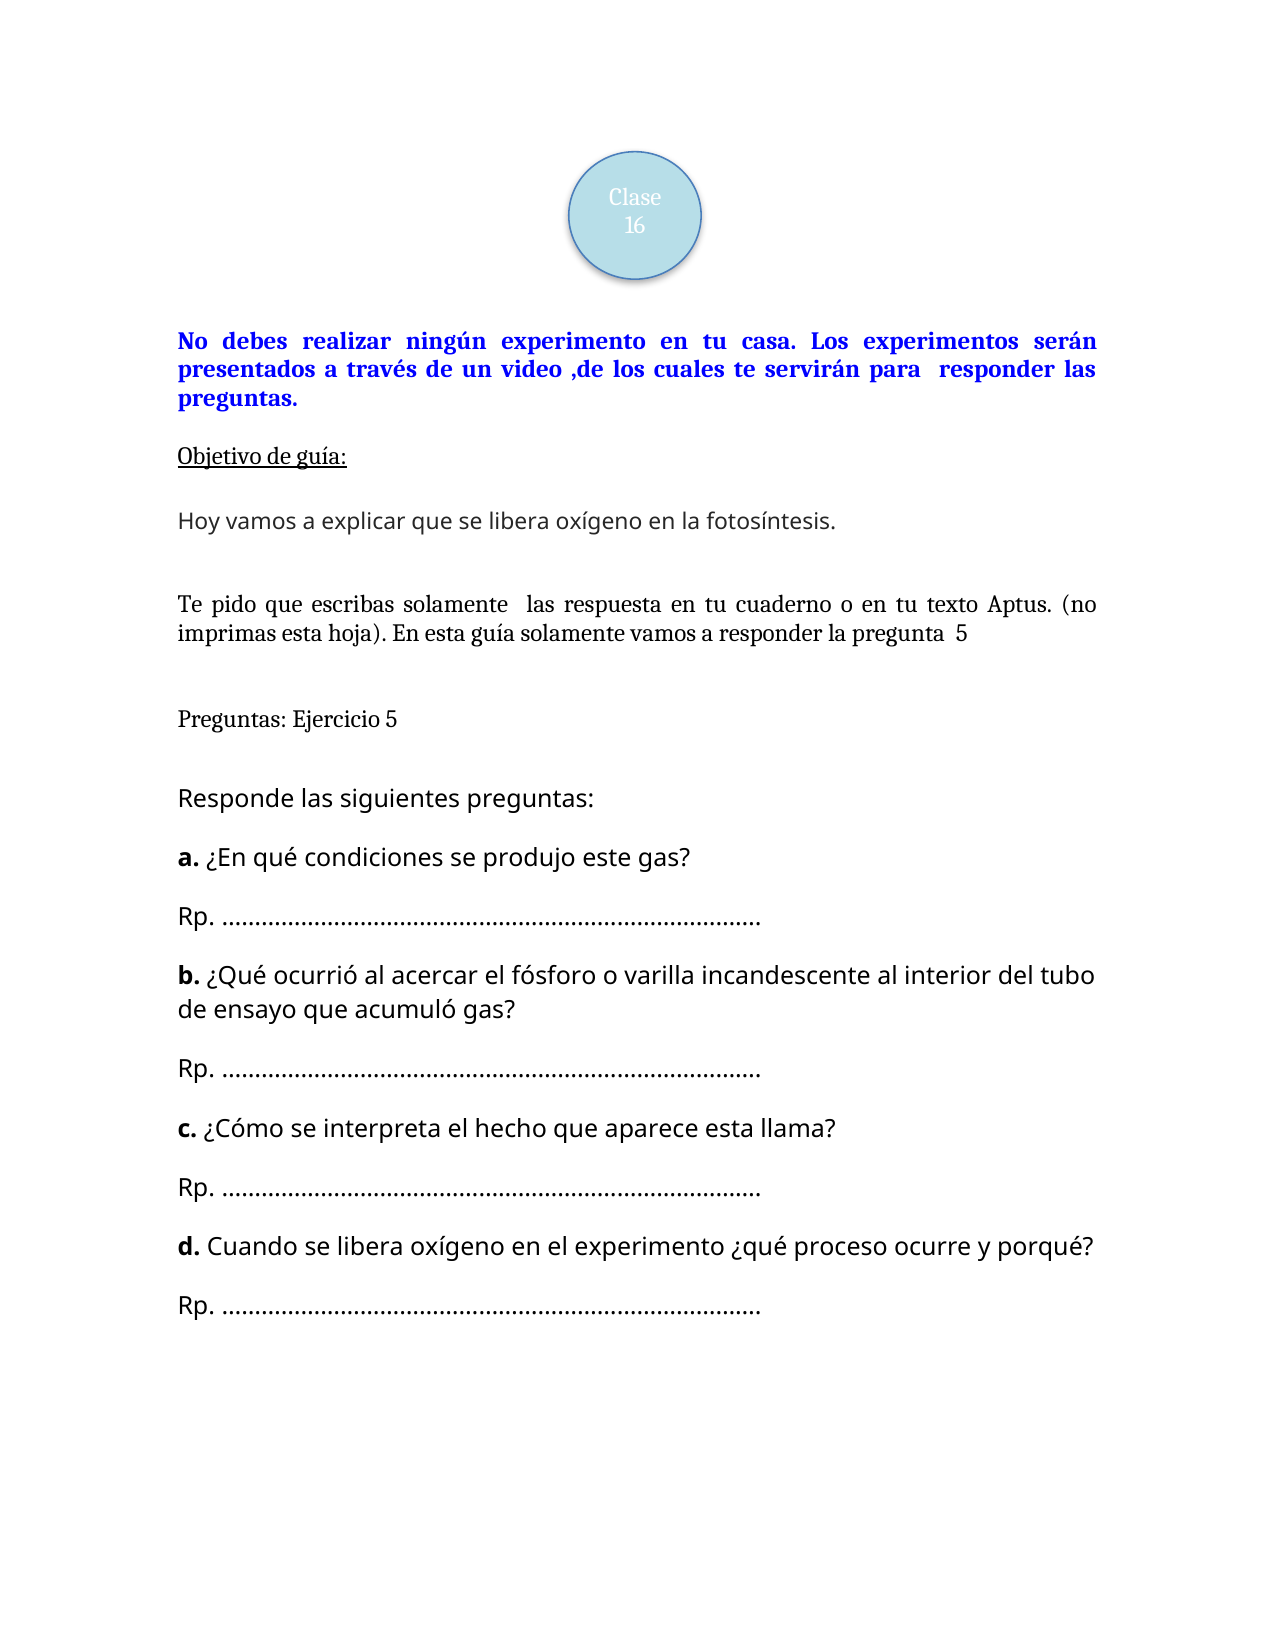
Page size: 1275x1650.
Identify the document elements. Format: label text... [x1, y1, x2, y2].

text No debes realizar ningún experimento en tu casa. Los experimentos serán presentados a través de un video ,de los cuales te servirán para responder las preguntas. [177, 327, 1098, 413]
text Responde las siguientes preguntas: [177, 763, 1098, 815]
text Objetivo de guía: [177, 442, 1098, 470]
text b. ¿Qué ocurrió al acercar el fósforo o varilla incandescente al interior del tubo de ensayo que acumuló gas? [177, 958, 1098, 1026]
text d. Cuando se libera oxígeno en el experimento ¿qué proceso ocurre y porqué? [177, 1228, 1098, 1262]
text Rp. ………………………………………………………………………. [177, 1169, 1098, 1203]
text Hoy vamos a explicar que se libera oxígeno en la fotosíntesis. [177, 499, 1098, 537]
text Rp. ………………………………………………………………………. [177, 1051, 1098, 1085]
text a. ¿En qué condiciones se produjo este gas? [177, 840, 1098, 874]
text Preguntas: Ejercicio 5 [177, 705, 1098, 734]
text Rp. ………………………………………………………………………. [177, 899, 1098, 933]
text Te pido que escribas solamente las respuesta en tu cuaderno o en tu texto Aptus. (no imprimas esta hoja). En esta guía solamente vamos a responder la pregunta 5 [177, 590, 1098, 648]
text Rp. ………………………………………………………………………. [177, 1287, 1098, 1321]
text c. ¿Cómo se interpreta el hecho que aparece esta llama? [177, 1110, 1098, 1144]
